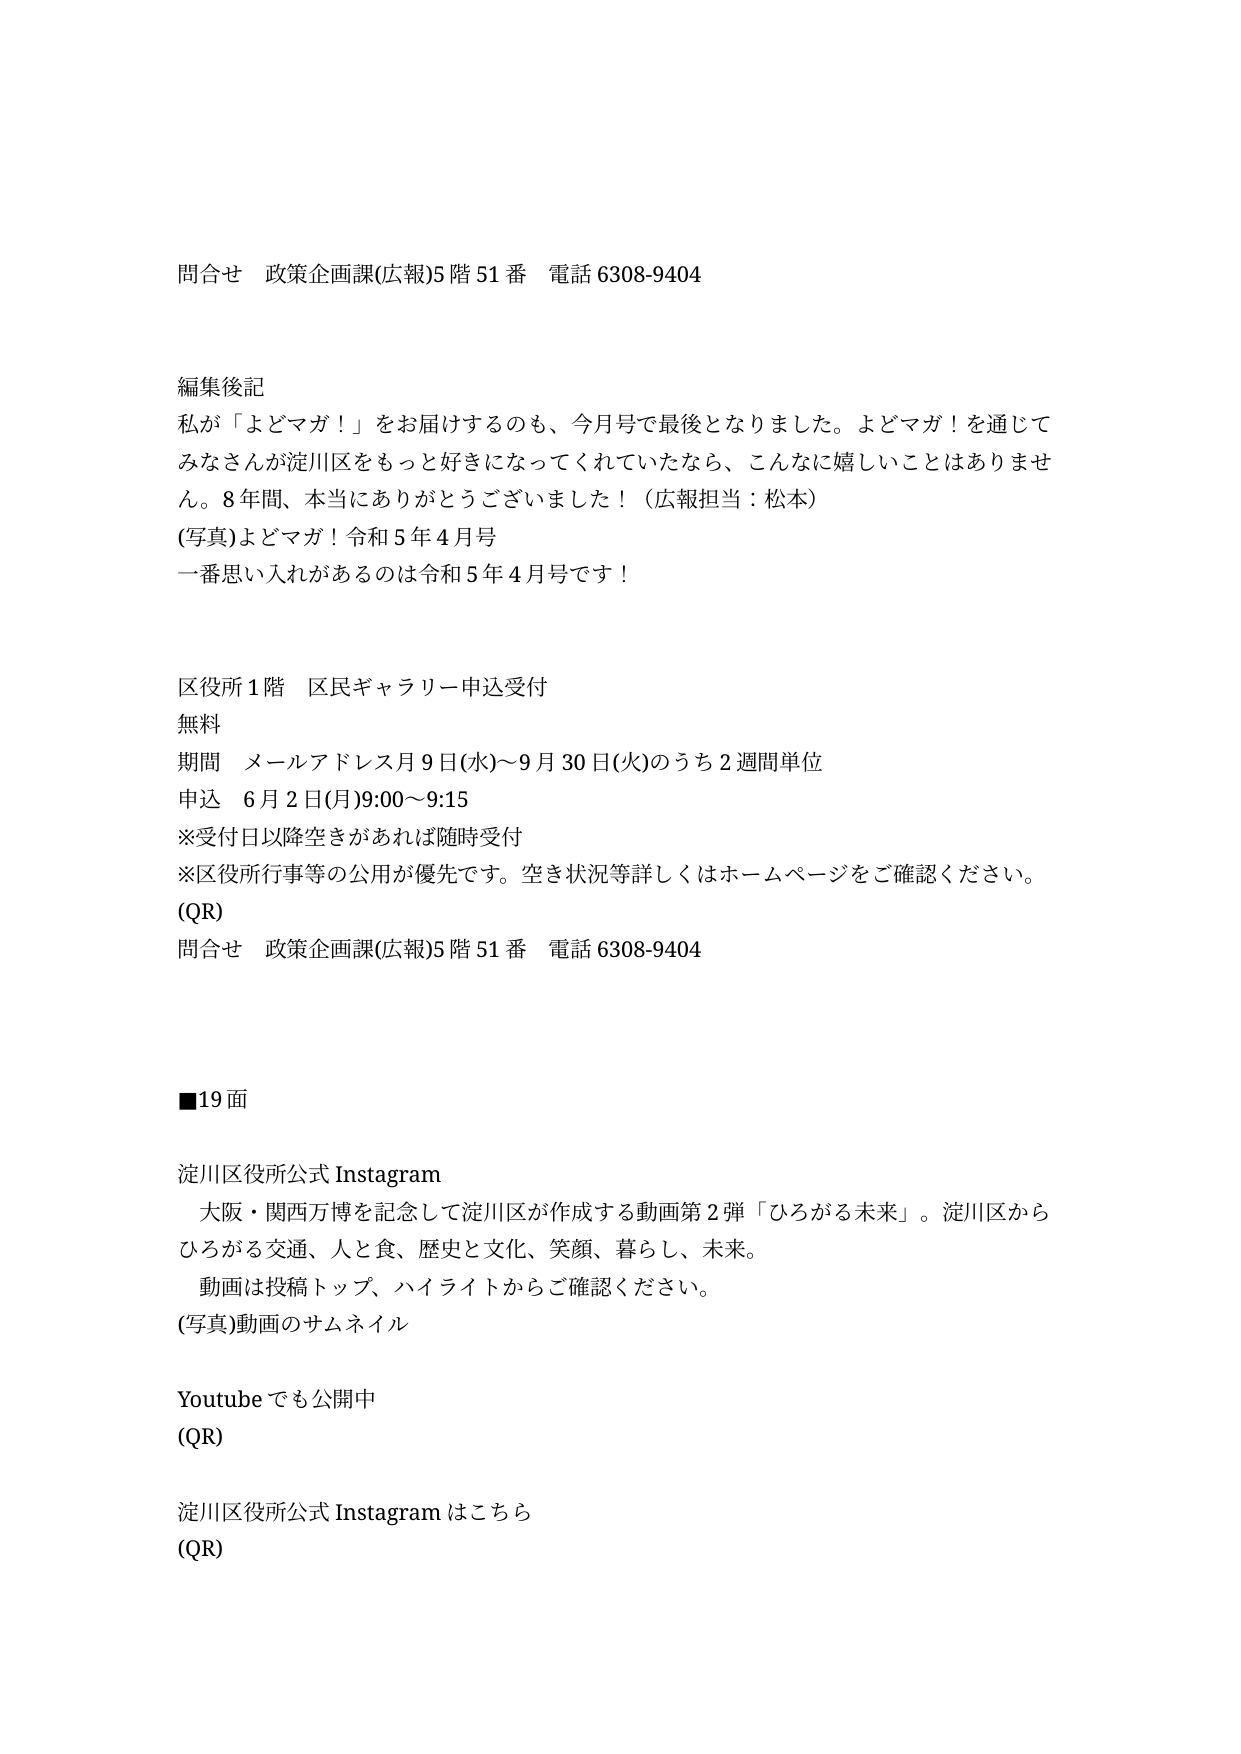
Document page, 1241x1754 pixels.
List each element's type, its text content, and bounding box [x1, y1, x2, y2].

text 申込 6月2日(月)9:00～9:15 [177, 779, 1063, 817]
text 編集後記 [177, 367, 1063, 404]
text (QR) [177, 1417, 1063, 1454]
text 問合せ 政策企画課(広報)5階51番 電話6308-9404 [177, 254, 1063, 292]
text 私が「よどマガ！」をお届けするのも、今月号で最後となりました。よどマガ！を通じてみなさんが淀川区をもっと好きになってくれていたなら、こんなに嬉しいことはありません。8年間、本当にありがとうございました！（広報担当：松本） [177, 404, 1063, 517]
text 淀川区役所公式Instagramはこちら [177, 1492, 1063, 1529]
text (QR) [177, 892, 1063, 929]
text 一番思い入れがあるのは令和5年4月号です！ [177, 554, 1063, 592]
text 淀川区役所公式Instagram [177, 1154, 1063, 1192]
text 期間 メールアドレス月9日(水)～9月30日(火)のうち2週間単位 [177, 742, 1063, 779]
text 動画は投稿トップ、ハイライトからご確認ください。 [177, 1267, 1063, 1304]
text ■19面 [177, 1079, 1063, 1117]
text (写真)よどマガ！令和5年4月号 [177, 517, 1063, 554]
text ※区役所行事等の公用が優先です。空き状況等詳しくはホームページをご確認ください。 [177, 854, 1063, 892]
text 区役所1階 区民ギャラリー申込受付 [177, 667, 1063, 704]
text ※受付日以降空きがあれば随時受付 [177, 817, 1063, 854]
text 無料 [177, 704, 1063, 742]
text Youtubeでも公開中 [177, 1379, 1063, 1417]
text 大阪・関西万博を記念して淀川区が作成する動画第2弾「ひろがる未来」。淀川区からひろがる交通、人と食、歴史と文化、笑顔、暮らし、未来。 [177, 1192, 1063, 1267]
text (QR) [177, 1529, 1063, 1567]
text 問合せ 政策企画課(広報)5階51番 電話6308-9404 [177, 929, 1063, 967]
text (写真)動画のサムネイル [177, 1304, 1063, 1342]
